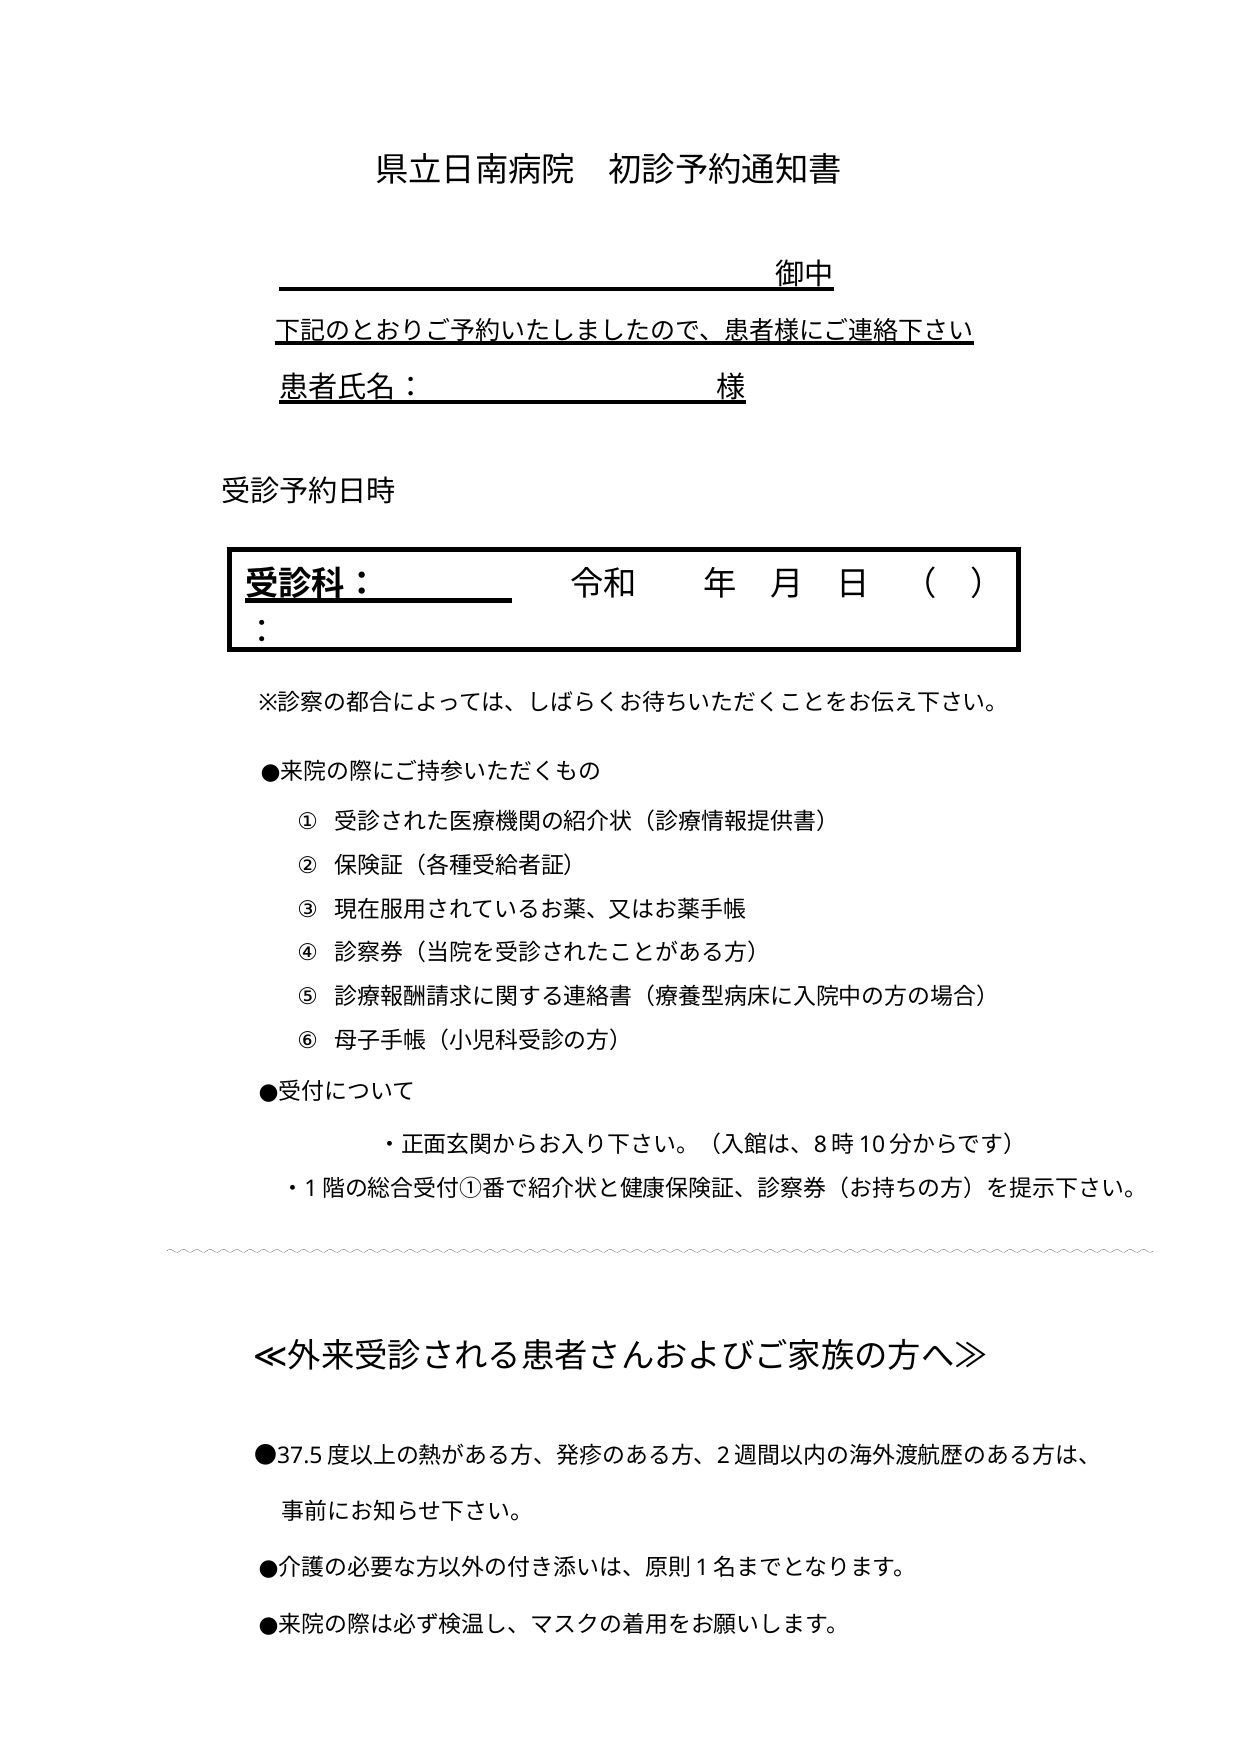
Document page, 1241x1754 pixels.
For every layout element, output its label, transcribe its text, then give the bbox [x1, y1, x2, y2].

text ●来院の際にご持参いただくもの [75, 759, 1165, 784]
list 母子手帳（小児科受診の方） [297, 1028, 1165, 1053]
list 現在服用されているお薬、又はお薬手帳 [297, 897, 1165, 922]
text ※診察の都合によっては、しばらくお待ちいただくことをお伝え下さい。 [75, 697, 1165, 714]
text 御中 [75, 234, 1165, 309]
text 受診予約日時 [75, 451, 1165, 526]
text 下記のとおりご予約いたしましたので、患者様にご連絡下さい [75, 309, 1165, 347]
text ●来院の際は必ず検温し、マスクの着用をお願いします。 [75, 1603, 1165, 1641]
text ●介護の必要な方以外の付き添いは、原則1名までとなります。 [75, 1547, 1165, 1584]
text 事前にお知らせ下さい。 [75, 1491, 1165, 1528]
text ≪外来受診される患者さんおよびご家族の方へ≫ [75, 1316, 1165, 1391]
list 保険証（各種受給者証） [297, 853, 1165, 878]
text ●37.5度以上の熱がある方、発疹のある方、2週間以内の海外渡航歴のある方は、 [75, 1434, 1165, 1472]
list 診療報酬請求に関する連絡書（療養型病床に入院中の方の場合） [297, 984, 1165, 1009]
text ●受付について [75, 1082, 1165, 1103]
text 患者氏名： 様 [75, 347, 1165, 422]
text 県立日南病院 初診予約通知書 [75, 130, 1165, 205]
list 受診された医療機関の紹介状（診療情報提供書） [297, 809, 1165, 834]
text ・正面玄関からお入り下さい。（入館は、8時10分からです） [75, 1132, 1165, 1157]
list 診察券（当院を受診されたことがある方） [297, 941, 1165, 966]
text ・1階の総合受付①番で紹介状と健康保険証、診察券（お持ちの方）を提示下さい。 [75, 1176, 1165, 1201]
